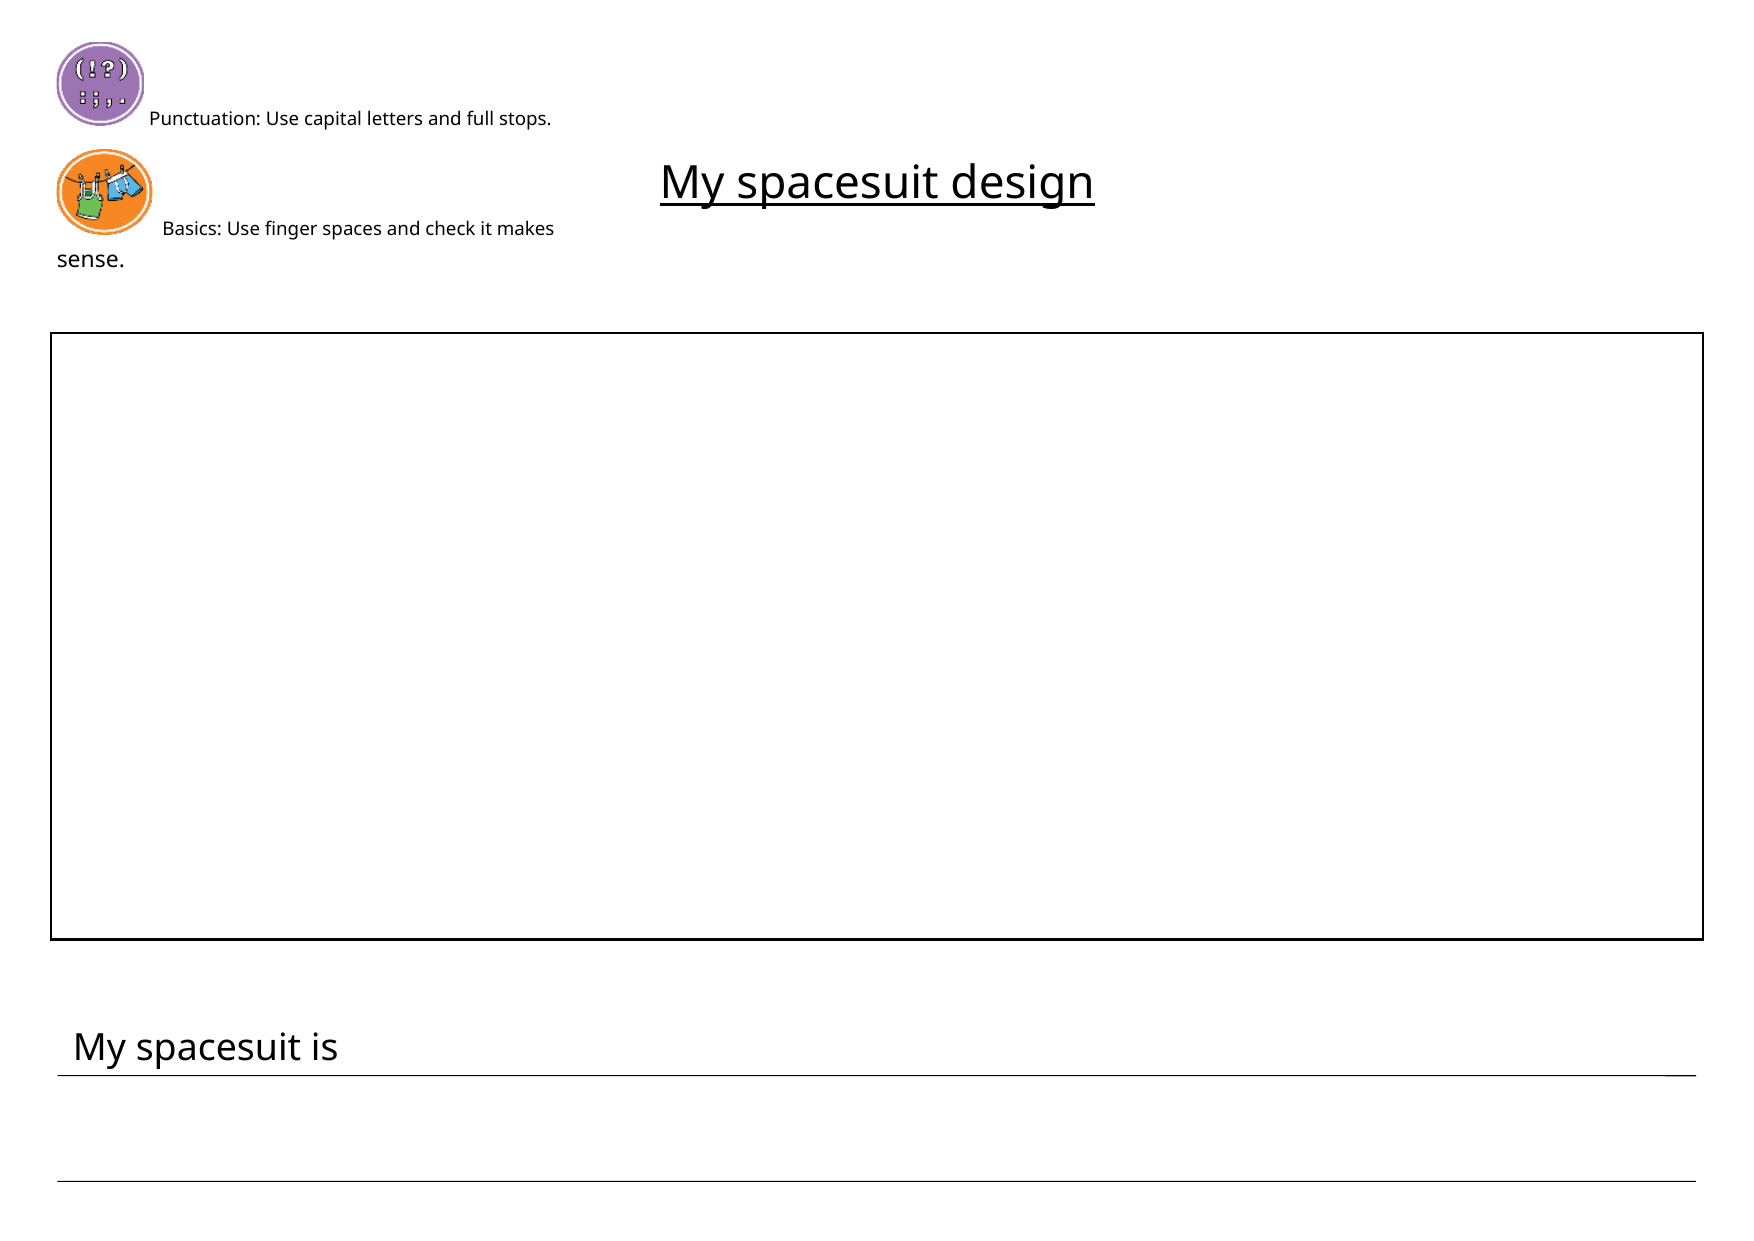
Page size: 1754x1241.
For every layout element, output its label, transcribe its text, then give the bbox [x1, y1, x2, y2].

text My spacesuit design [153, 150, 1604, 212]
picture [56, 42, 144, 126]
picture [56, 149, 153, 235]
